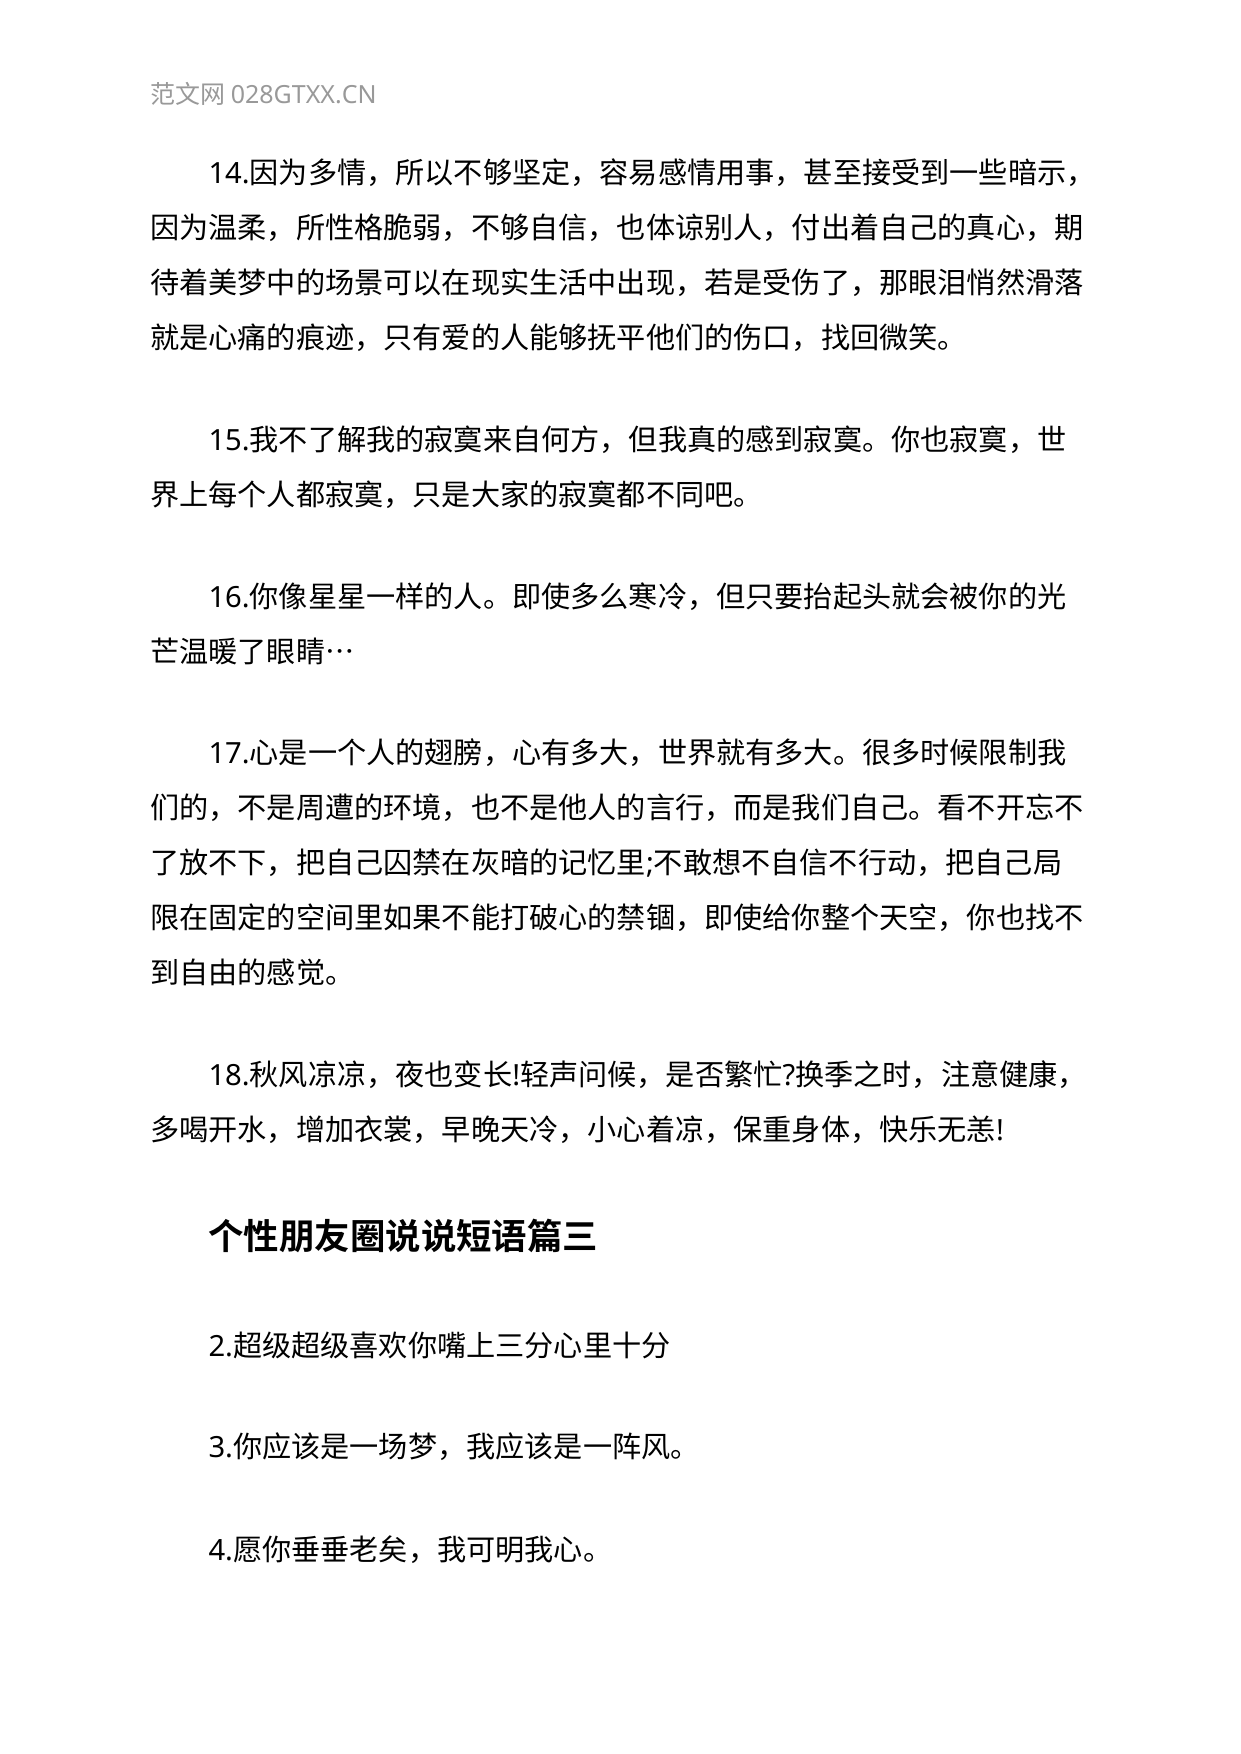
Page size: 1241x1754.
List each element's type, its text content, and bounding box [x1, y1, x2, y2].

text 18.秋风凉凉，夜也变长!轻声问候，是否繁忙?换季之时，注意健康，多喝开水，增加衣裳，早晚天冷，小心着凉，保重身体，快乐无恙! [150, 1052, 1090, 1149]
text 3.你应该是一场梦，我应该是一阵风。 [150, 1424, 1090, 1466]
text 2.超级超级喜欢你嘴上三分心里十分 [150, 1322, 1090, 1364]
text 个性朋友圈说说短语篇三 [150, 1209, 1090, 1260]
text 14.因为多情，所以不够坚定，容易感情用事，甚至接受到一些暗示，因为温柔，所性格脆弱，不够自信，也体谅别人，付出着自己的真心，期待着美梦中的场景可以在现实生活中出现，若是受伤了，那眼泪悄然滑落就是心痛的痕迹，只有爱的人能够抚平他们的伤口，找回微笑。 [150, 150, 1090, 357]
text 16.你像星星一样的人。即使多么寒冷，但只要抬起头就会被你的光芒温暖了眼睛… [150, 573, 1090, 671]
text 15.我不了解我的寂寞来自何方，但我真的感到寂寞。你也寂寞，世界上每个人都寂寞，只是大家的寂寞都不同吧。 [150, 417, 1090, 514]
text 17.心是一个人的翅膀，心有多大，世界就有多大。很多时候限制我们的，不是周遭的环境，也不是他人的言行，而是我们自己。看不开忘不了放不下，把自己囚禁在灰暗的记忆里;不敢想不自信不行动，把自己局限在固定的空间里如果不能打破心的禁锢，即使给你整个天空，你也找不到自由的感觉。 [150, 730, 1090, 992]
text 4.愿你垂垂老矣，我可明我心。 [150, 1526, 1090, 1568]
